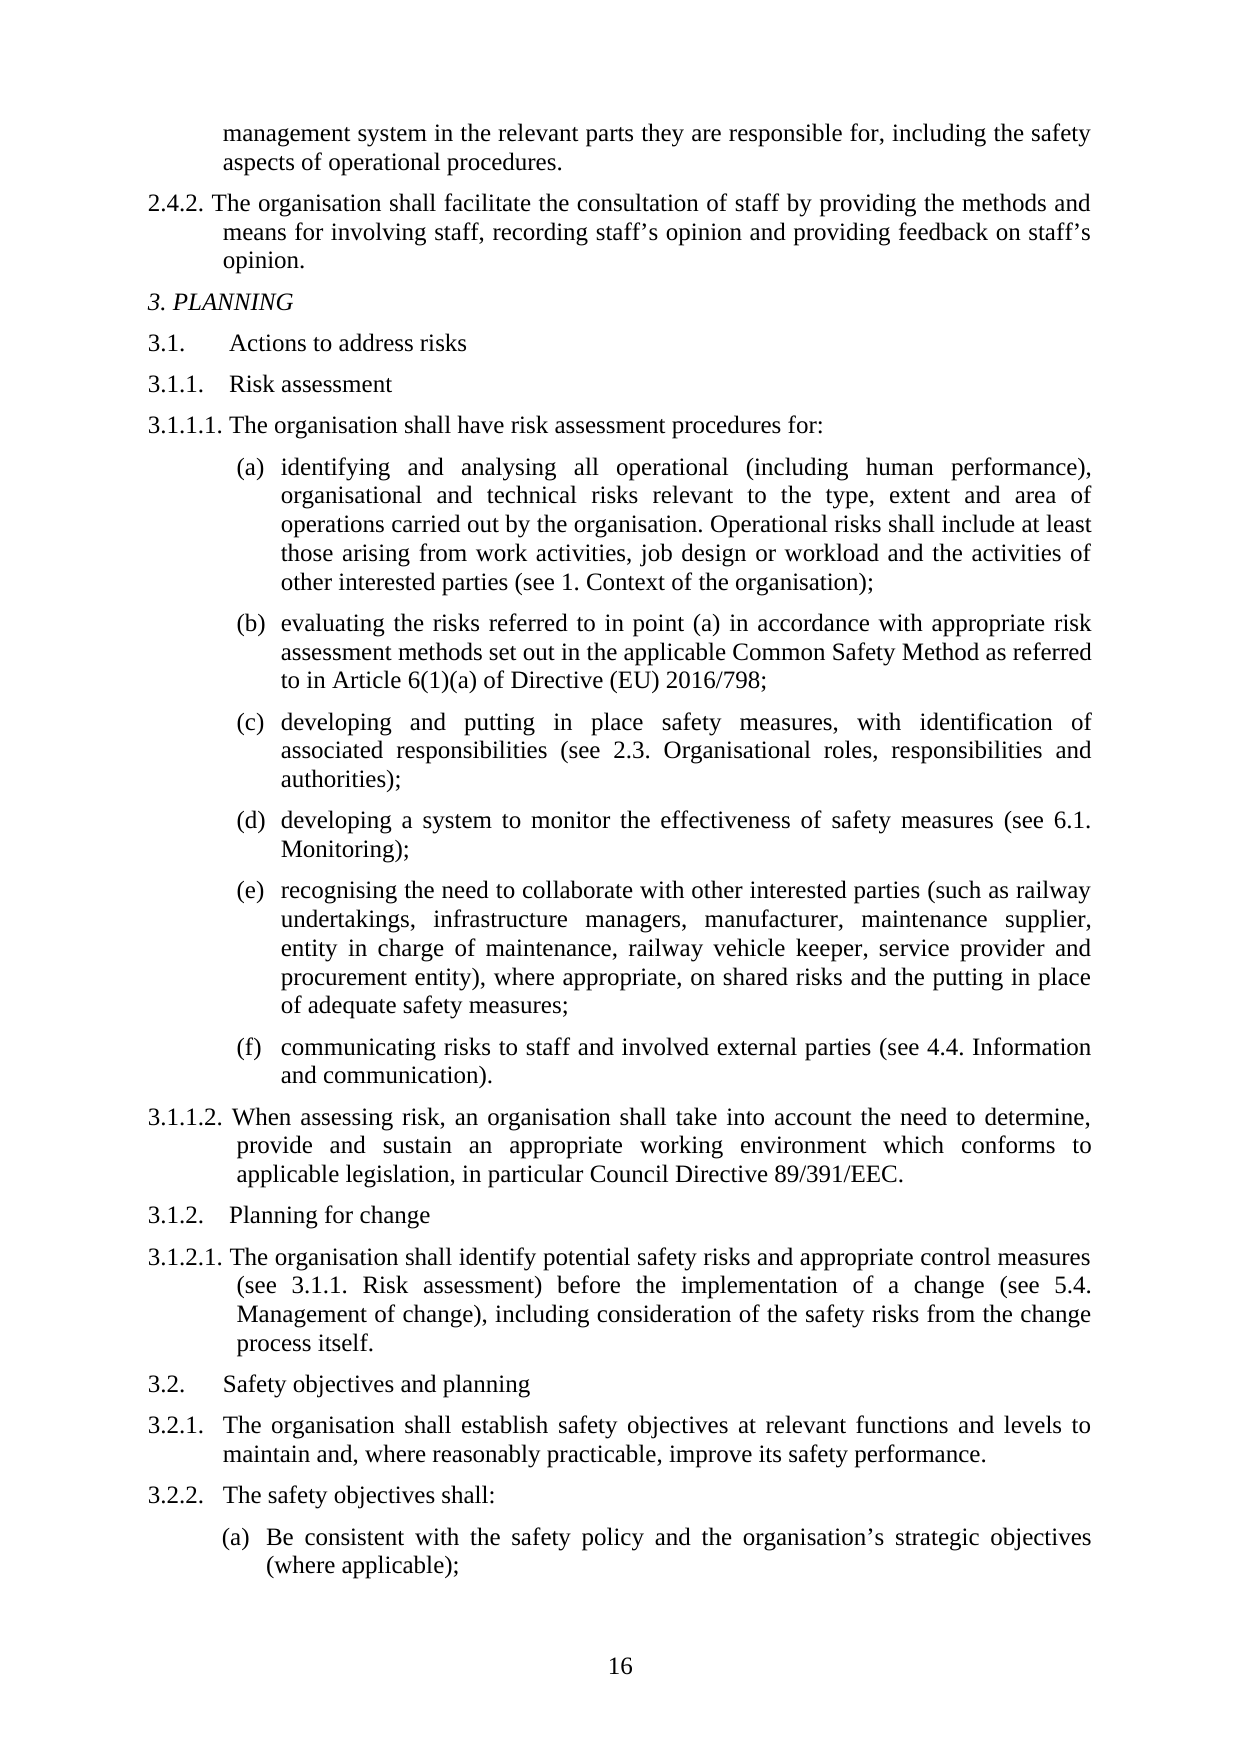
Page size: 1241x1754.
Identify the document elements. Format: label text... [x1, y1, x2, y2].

text 3.2.1. The organisation shall establish safety objectives at relevant functions and levels to maintain and, where reasonably practicable, improve its safety performance. [148, 1411, 1092, 1468]
text (f) communicating risks to staff and involved external parties (see 4.4. Information and communication). [236, 1032, 1092, 1089]
text 3.1.2. Planning for change [148, 1201, 1092, 1229]
text (a) Be consistent with the safety policy and the organisation’s strategic objectives (where applicable); [222, 1522, 1092, 1579]
text (d) developing a system to monitor the effectiveness of safety measures (see 6.1. Monitoring); [236, 806, 1092, 863]
text 2.4.2. The organisation shall facilitate the consultation of staff by providing the methods and means for involving staff, recording staff’s opinion and providing feedback on staff’s opinion. [148, 188, 1092, 274]
text 3.1.1.1. The organisation shall have risk assessment procedures for: [148, 411, 1092, 439]
text 3.1.1. Risk assessment [148, 369, 1092, 398]
text 3.2.2. The safety objectives shall: [148, 1481, 1092, 1509]
text 3.1. Actions to address risks [148, 328, 1092, 357]
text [148, 118, 1092, 176]
text (b) evaluating the risks referred to in point (a) in accordance with appropriate risk assessment methods set out in the applicable Common Safety Method as referred to in Article 6(1)(a) of Directive (EU) 2016/798; [236, 608, 1092, 694]
text 3.1.2.1. The organisation shall identify potential safety risks and appropriate control measures (see 3.1.1. Risk assessment) before the implementation of a change (see 5.4. Management of change), including consideration of the safety risks from the change process itself. [148, 1242, 1092, 1357]
subtitle 3. PLANNING [148, 287, 1092, 316]
text (c) developing and putting in place safety measures, with identification of associated responsibilities (see 2.3. Organisational roles, responsibilities and authorities); [236, 707, 1092, 793]
text 3.1.1.2. When assessing risk, an organisation shall take into account the need to determine, provide and sustain an appropriate working environment which conforms to applicable legislation, in particular Council Directive 89/391/EEC. [148, 1102, 1092, 1188]
text (e) recognising the need to collaborate with other interested parties (such as railway undertakings, infrastructure managers, manufacturer, maintenance supplier, entity in charge of maintenance, railway vehicle keeper, service provider and procurement entity), where appropriate, on shared risks and the putting in place of adequate safety measures; [236, 876, 1092, 1019]
text 3.2. Safety objectives and planning [148, 1369, 1092, 1398]
text (a) identifying and analysing all operational (including human performance), organisational and technical risks relevant to the type, extent and area of operations carried out by the organisation. Operational risks shall include at least those arising from work activities, job design or workload and the activities of other interested parties (see 1. Context of the organisation); [236, 452, 1092, 596]
